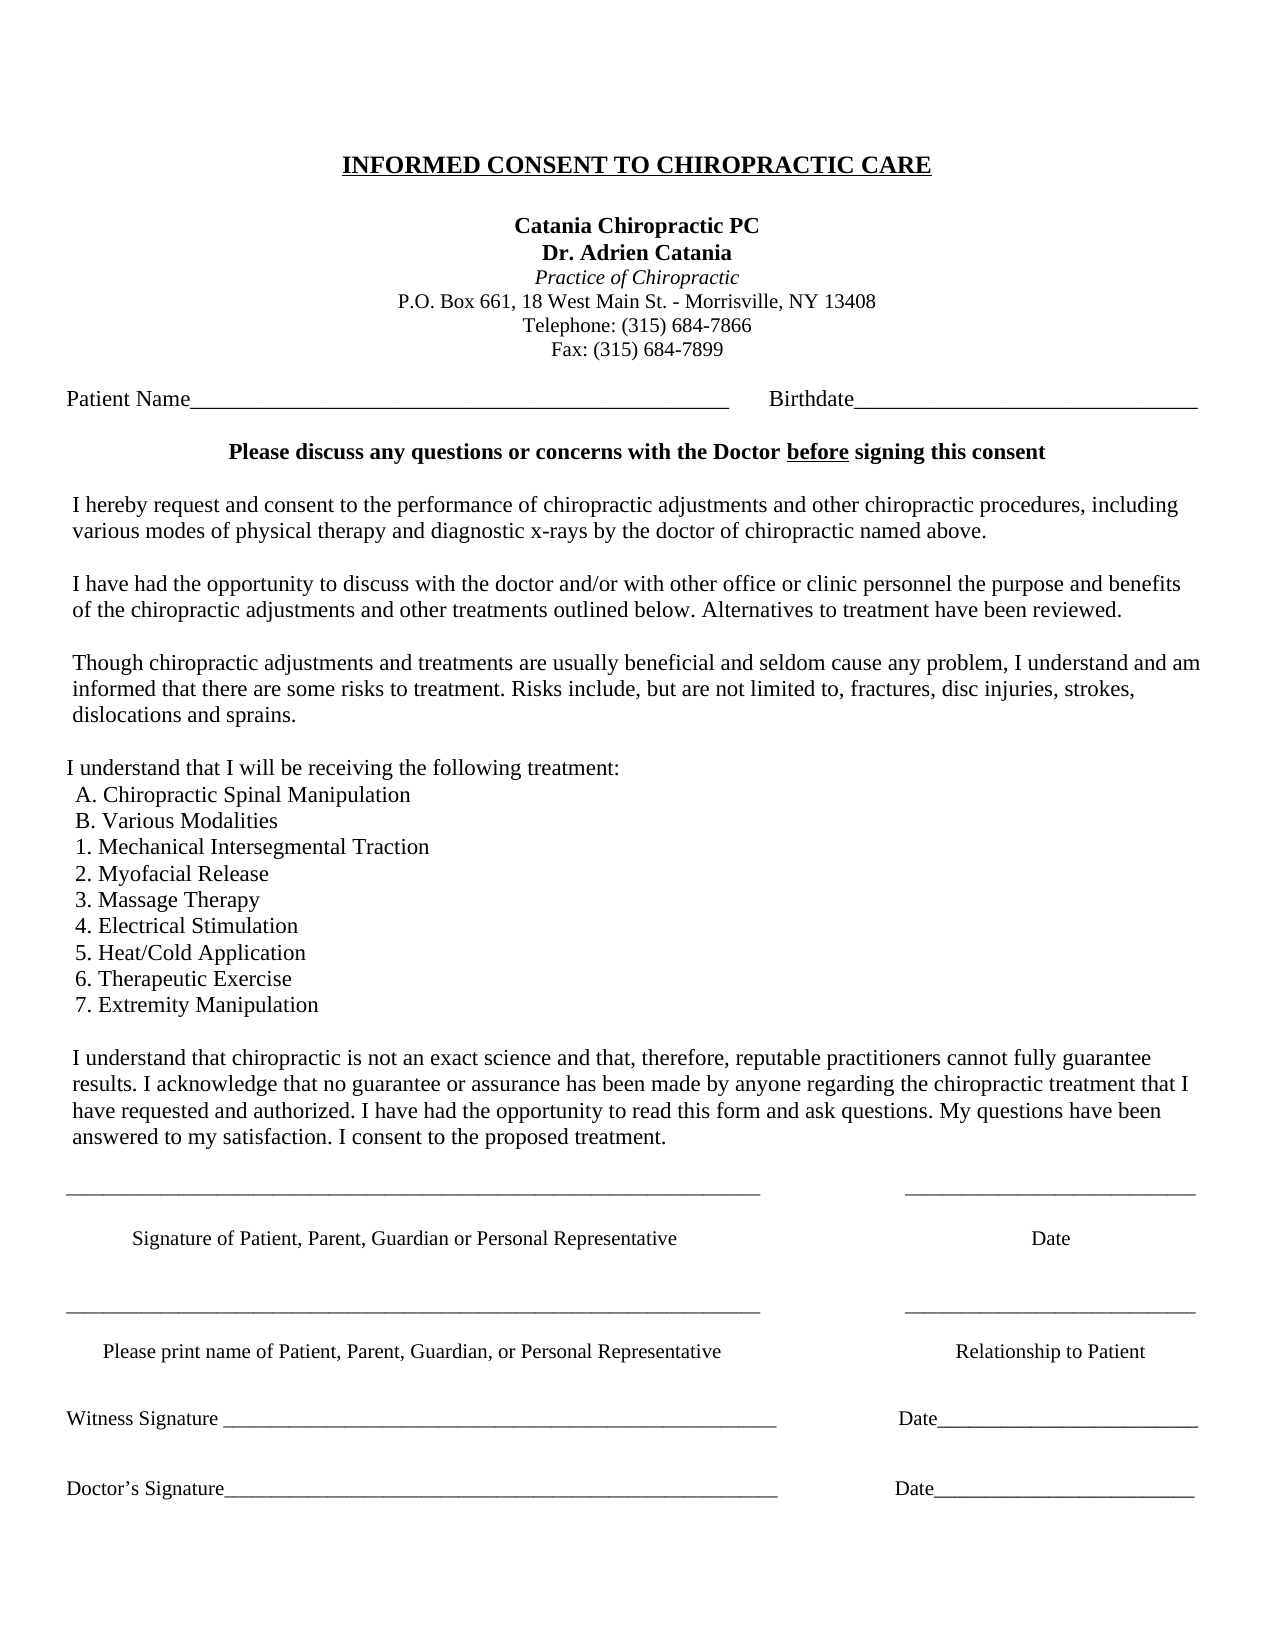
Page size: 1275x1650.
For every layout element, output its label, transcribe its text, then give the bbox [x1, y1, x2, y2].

text B. Various Modalities [66, 807, 1202, 833]
text 1. Mechanical Intersegmental Traction [66, 833, 1202, 860]
text 5. Heat/Cold Application [66, 939, 1202, 965]
text A. Chiropractic Spinal Manipulation [66, 781, 1202, 807]
text __________________________________________________________________________ _______________________________ [66, 1293, 1202, 1315]
text INFORMED CONSENT TO CHIROPRACTIC CARE [72, 150, 1202, 179]
text , - [72, 289, 1202, 313]
text I understand that chiropractic is not an exact science and that, therefore, reputable practitioners cannot fully guarantee results. I acknowledge that no guarantee or assurance has been made by anyone regarding the chiropractic treatment that I have requested and authorized. I have had the opportunity to read this form and ask questions. My questions have been answered to my satisfaction. I consent to the proposed treatment. [72, 1044, 1202, 1149]
text I understand that I will be receiving the following treatment: [66, 754, 1202, 781]
text Signature of Patient, Parent, Guardian or Personal Representative Date [66, 1226, 1202, 1250]
text 3. Massage Therapy [66, 886, 1202, 912]
text __________________________________________________________________________ _______________________________ [66, 1176, 1202, 1197]
text Please discuss any questions or concerns with the Doctor before signing this consent [72, 438, 1202, 464]
text Witness Signature ___________________________________________________________ Date_________________________ [66, 1406, 1202, 1430]
text Though chiropractic adjustments and treatments are usually beneficial and seldom cause any problem, I understand and am informed that there are some risks to treatment. Risks include, but are not limited to, fractures, disc injuries, strokes, dislocations and sprains. [72, 649, 1202, 728]
text Patient Name_______________________________________________ Birthdate______________________________ [66, 385, 1202, 412]
text Doctor’s Signature___________________________________________________________ Date_________________________ [66, 1476, 1202, 1500]
text Telephone: (315) 684-7866 [72, 313, 1202, 337]
text 4. Electrical Stimulation [66, 912, 1202, 939]
text Practice of Chiropractic [72, 265, 1202, 289]
text I have had the opportunity to discuss with the doctor and/or with other office or clinic personnel the purpose and benefits of the chiropractic adjustments and other treatments outlined below. Alternatives to treatment have been reviewed. [72, 570, 1202, 622]
text Chiropractic PC [72, 212, 1202, 239]
text 2. Myofacial Release [66, 860, 1202, 886]
text I hereby request and consent to the performance of chiropractic adjustments and other chiropractic procedures, including various modes of physical therapy and diagnostic x-rays by the doctor of chiropractic named above. [72, 491, 1202, 543]
text Please print name of Patient, Parent, Guardian, or Personal Representative Relationship to Patient [66, 1339, 1202, 1363]
text Fax: (315) 684-7899 [72, 337, 1202, 361]
text Dr. Adrien Catania [72, 239, 1202, 265]
text 7. Extremity Manipulation [66, 991, 1202, 1018]
text 6. Therapeutic Exercise [66, 965, 1202, 991]
